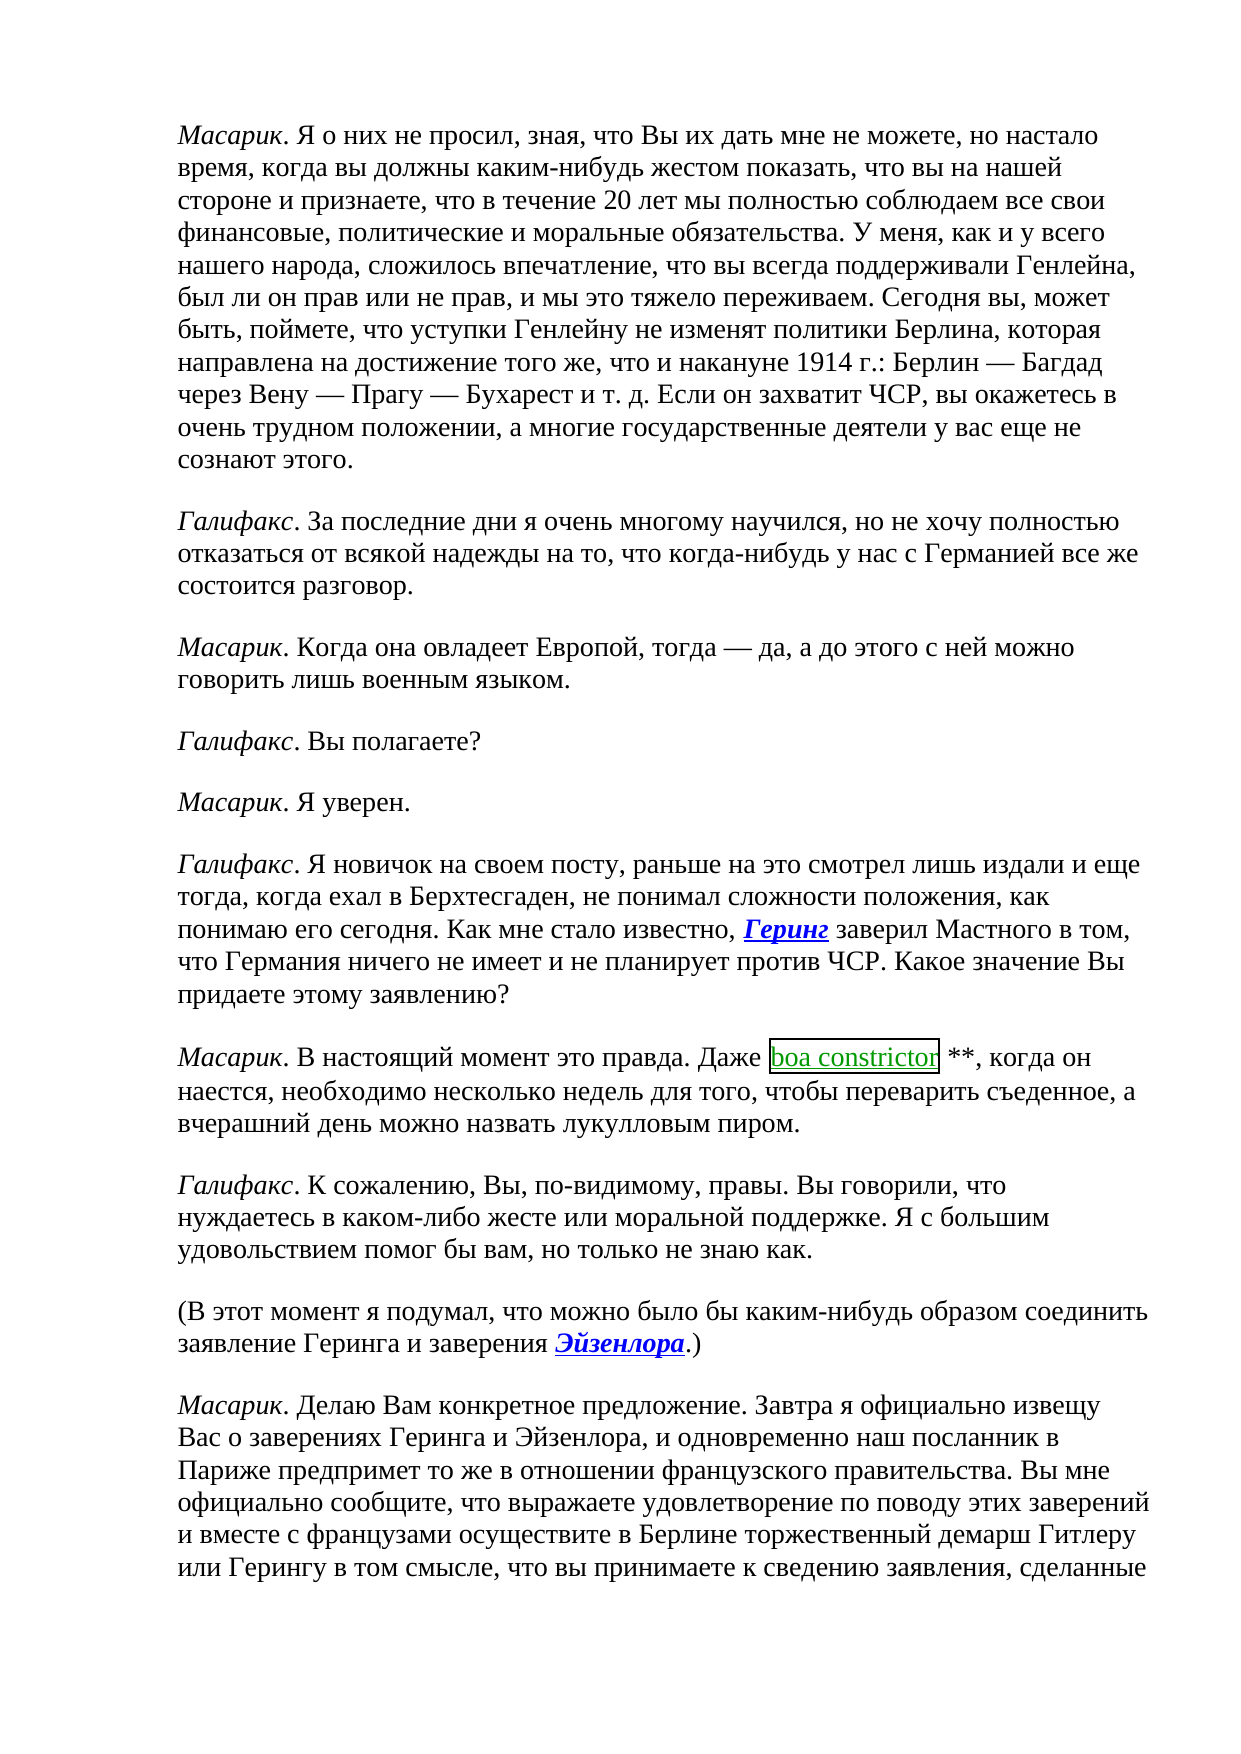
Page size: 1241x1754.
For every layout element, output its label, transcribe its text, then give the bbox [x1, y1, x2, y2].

text Масарик. Я уверен. [177, 786, 1152, 818]
text Масарик. Я о них не просил, зная, что Вы их дать мне не можете, но настало время, когда вы должны каким-нибудь жестом показать, что вы на нашей стороне и признаете, что в течение 20 лет мы полностью соблюдаем все свои финансовые, политические и моральные обязательства. У меня, как и у всего нашего народа, сложилось впечатление, что вы всегда поддерживали Генлейна, был ли он прав или не прав, и мы это тяжело переживаем. Сегодня вы, может быть, поймете, что уступки Генлейну не изменят политики Берлина, которая направлена на достижение того же, что и накануне 1914 г.: Берлин — Багдад через Вену — Прагу — Бухарест и т. д. Если он захватит ЧСР, вы окажетесь в очень трудном положении, а многие государственные деятели у вас еще не сознают этого. [177, 118, 1152, 474]
text (В этот момент я подумал, что можно было бы каким-нибудь образом соединить заявление Геринга и заверения Эйзенлора.) [177, 1294, 1152, 1359]
text Галифакс. Я новичок на своем посту, раньше на это смотрел лишь издали и еще тогда, когда ехал в Берхтесгаден, не понимал сложности положения, как понимаю его сегодня. Как мне стало известно, Геринг заверил Мастного в том, что Германия ничего не имеет и не планирует против ЧСР. Какое значение Вы придаете этому заявлению? [177, 847, 1152, 1009]
text Масарик. В настоящий момент это правда. Даже boa constrictor **, когда он наестся, необходимо несколько недель для того, чтобы переварить съеденное, а вчерашний день можно назвать лукулловым пиром. [177, 1038, 1152, 1138]
text Галифакс. Вы полагаете? [177, 724, 1152, 756]
text Галифакс. К сожалению, Вы, по-видимому, правы. Вы говорили, что нуждаетесь в каком-либо жесте или моральной поддержке. Я с большим удовольствием помог бы вам, но только не знаю как. [177, 1168, 1152, 1265]
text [177, 1388, 1152, 1582]
text Галифакс. За последние дни я очень многому научился, но не хочу полностью отказаться от всякой надежды на то, что когда-нибудь у нас с Германией все же состоится разговор. [177, 504, 1152, 601]
text Масарик. Когда она овладеет Европой, тогда — да, а до этого с ней можно говорить лишь военным языком. [177, 630, 1152, 695]
